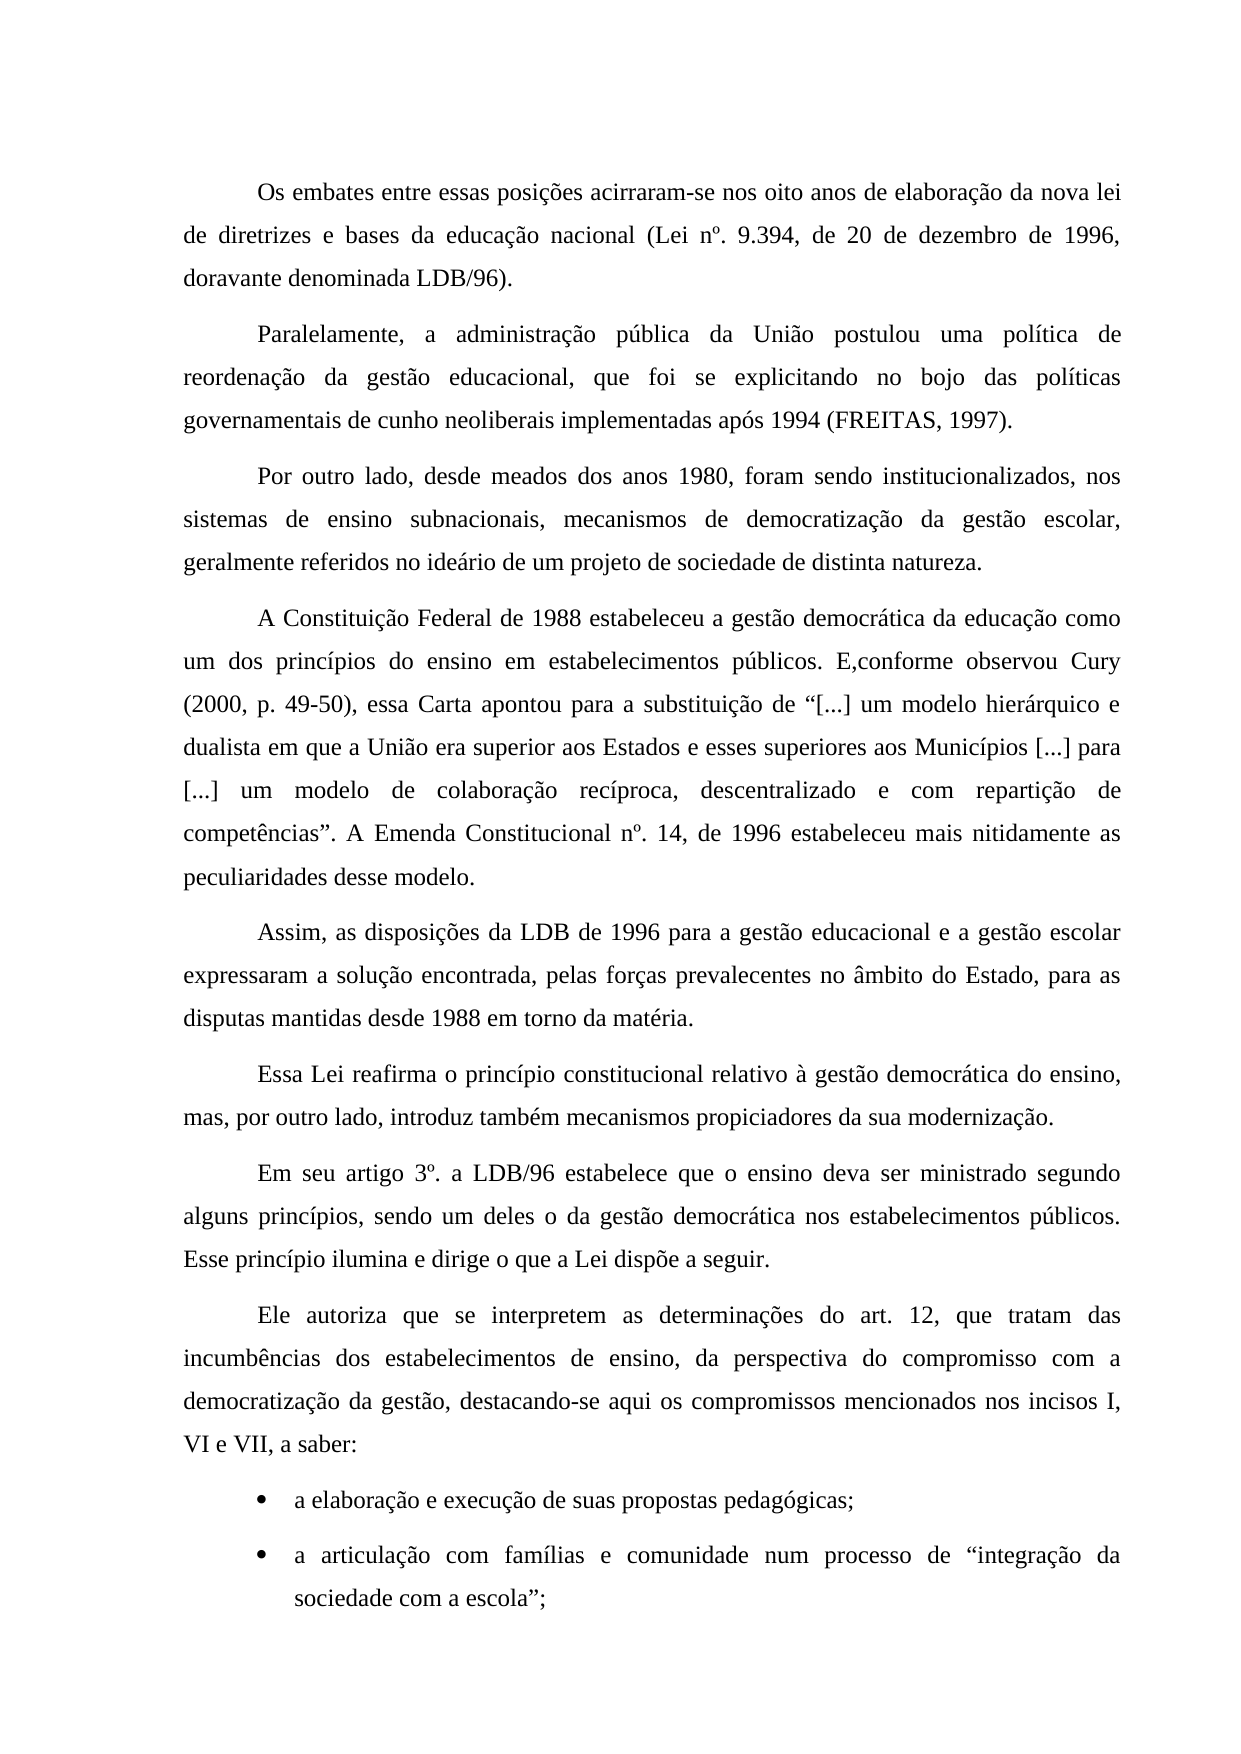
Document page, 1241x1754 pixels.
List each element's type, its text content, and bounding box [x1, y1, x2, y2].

text Essa Lei reafirma o princípio constitucional relativo à gestão democrática do ensino, mas, por outro lado, introduz também mecanismos propiciadores da sua modernização. [183, 1059, 1122, 1131]
text Assim, as disposições da LDB de 1996 para a gestão educacional e a gestão escolar expressaram a solução encontrada, pelas forças prevalecentes no âmbito do Estado, para as disputas mantidas desde 1988 em torno da matéria. [183, 917, 1122, 1032]
text Paralelamente, a administração pública da União postulou uma política de reordenação da gestão educacional, que foi se explicitando no bojo das políticas governamentais de cunho neoliberais implementadas após 1994 (FREITAS, 1997). [183, 319, 1122, 434]
text Por outro lado, desde meados dos anos 1980, foram sendo institucionalizados, nos sistemas de ensino subnacionais, mecanismos de democratização da gestão escolar, geralmente referidos no ideário de um projeto de sociedade de distinta natureza. [183, 461, 1122, 576]
text Os embates entre essas posições acirraram-se nos oito anos de elaboração da nova lei de diretrizes e bases da educação nacional (Lei nº. 9.394, de 20 de dezembro de 1996, doravante denominada LDB/96). [183, 177, 1122, 292]
text Ele autoriza que se interpretem as determinações do art. 12, que tratam das incumbências dos estabelecimentos de ensino, da perspectiva do compromisso com a democratização da gestão, destacando-se aqui os compromissos mencionados nos incisos I, VI e VII, a saber: [183, 1300, 1122, 1458]
list a articulação com famílias e comunidade num processo de “integração da sociedade com a escola”; [257, 1540, 1122, 1612]
text A Constituição Federal de 1988 estabeleceu a gestão democrática da educação como um dos princípios do ensino em estabelecimentos públicos. E,conforme observou Cury (2000, p. 49-50), essa Carta apontou para a substituição de “[...] um modelo hierárquico e dualista em que a União era superior aos Estados e esses superiores aos Municípios [...] para [...] um modelo de colaboração recíproca, descentralizado e com repartição de competências”. A Emenda Constitucional nº. 14, de 1996 estabeleceu mais nitidamente as peculiaridades desse modelo. [183, 603, 1122, 890]
list a elaboração e execução de suas propostas pedagógicas; [257, 1485, 1122, 1513]
text Em seu artigo 3º. a LDB/96 estabelece que o ensino deva ser ministrado segundo alguns princípios, sendo um deles o da gestão democrática nos estabelecimentos públicos. Esse princípio ilumina e dirige o que a Lei dispõe a seguir. [183, 1158, 1122, 1273]
